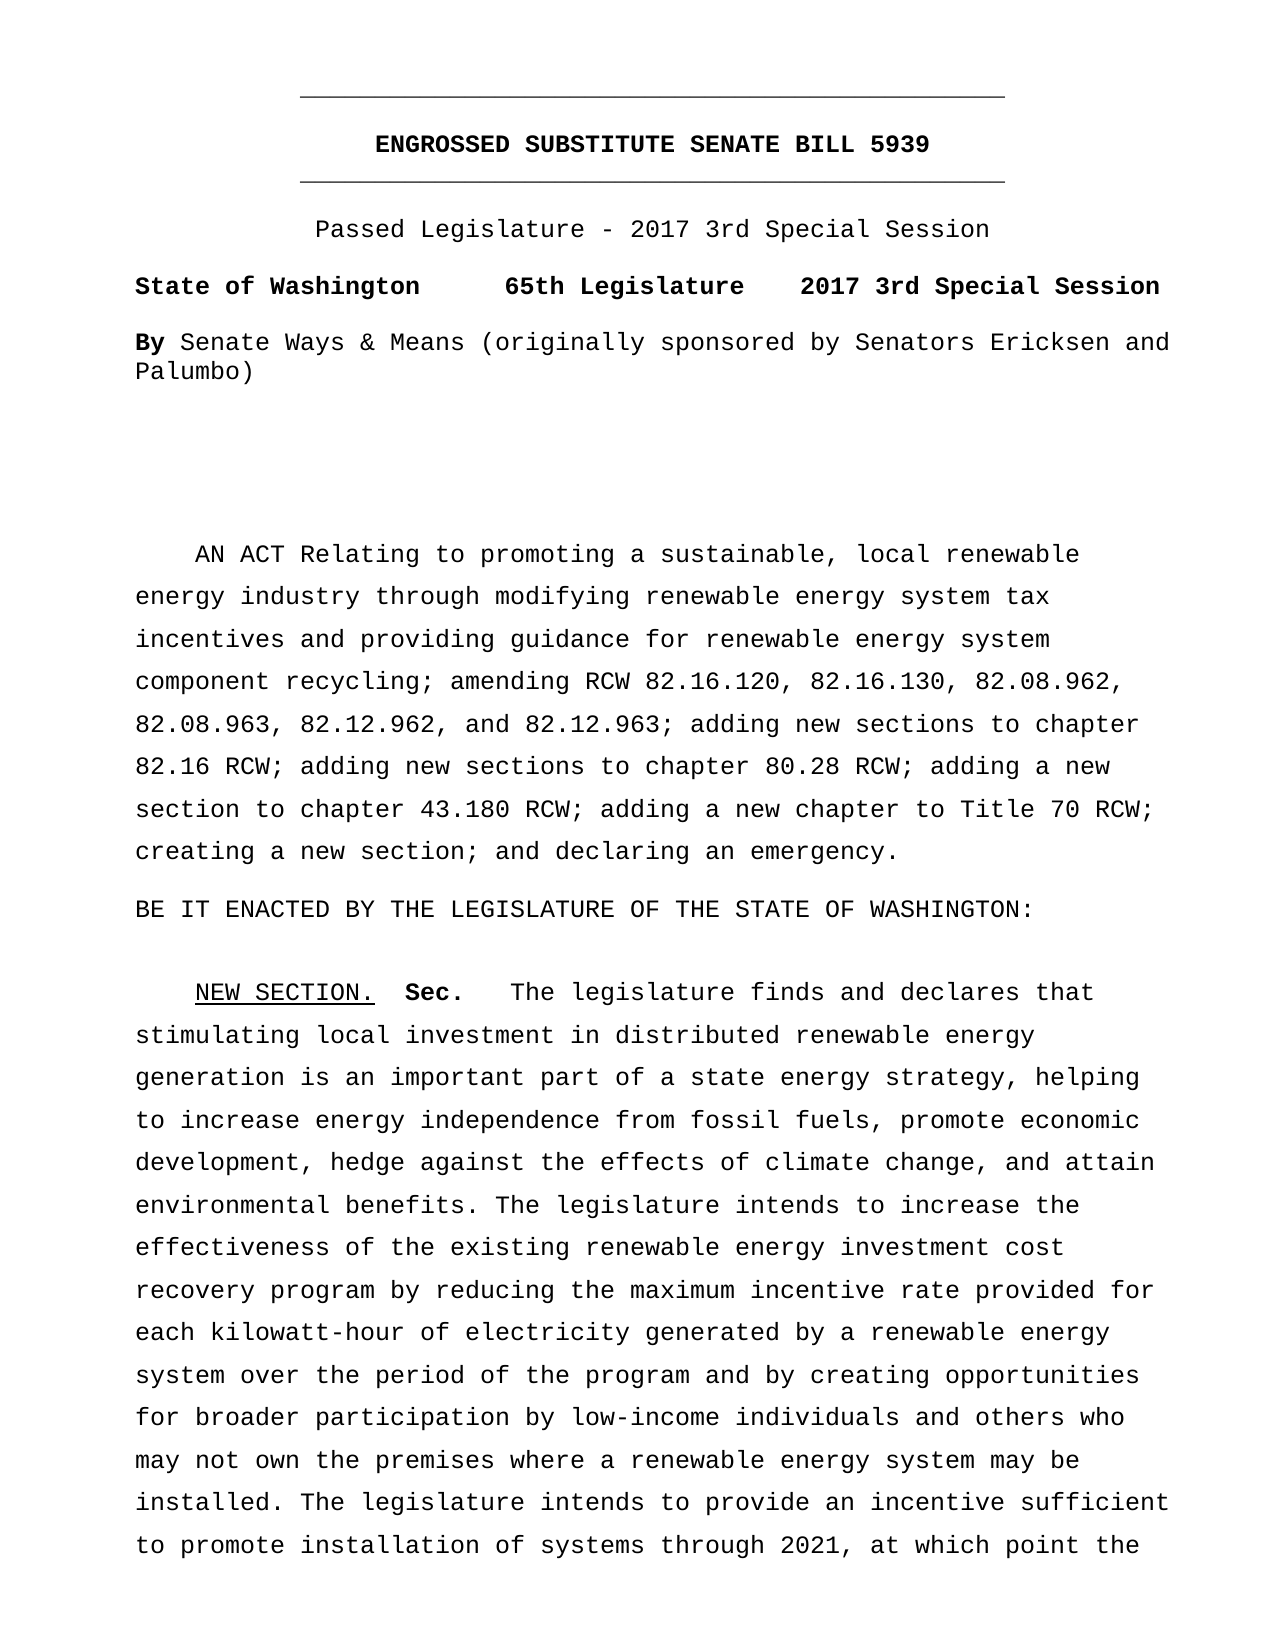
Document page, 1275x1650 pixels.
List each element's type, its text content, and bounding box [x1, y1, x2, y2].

text ENGROSSED SUBSTITUTE SENATE BILL 5939 [135, 132, 1170, 160]
text AN ACT Relating to promoting a sustainable, local renewable energy industry through modifying renewable energy system tax incentives and providing guidance for renewable energy system component recycling; amending RCW 82.16.120, 82.16.130, 82.08.962, 82.08.963, 82.12.962, and 82.12.963; adding new sections to chapter 82.16 RCW; adding new sections to chapter 80.28 RCW; adding a new section to chapter 43.180 RCW; adding a new chapter to Title 70 RCW; creating a new section; and declaring an emergency. [135, 528, 1170, 868]
text _______________________________________________ [135, 160, 1170, 188]
text Passed Legislature - 2017 3rd Special Session [135, 217, 1170, 245]
text BE IT ENACTED BY THE LEGISLATURE OF THE STATE OF WASHINGTON: [135, 897, 1170, 925]
text _______________________________________________ [135, 75, 1170, 103]
text State of Washington 65th Legislature 2017 3rd Special Session [135, 273, 1170, 302]
text By Senate Ways & Means (originally sponsored by Senators Ericksen and Palumbo) [135, 330, 1170, 387]
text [135, 967, 1170, 1562]
